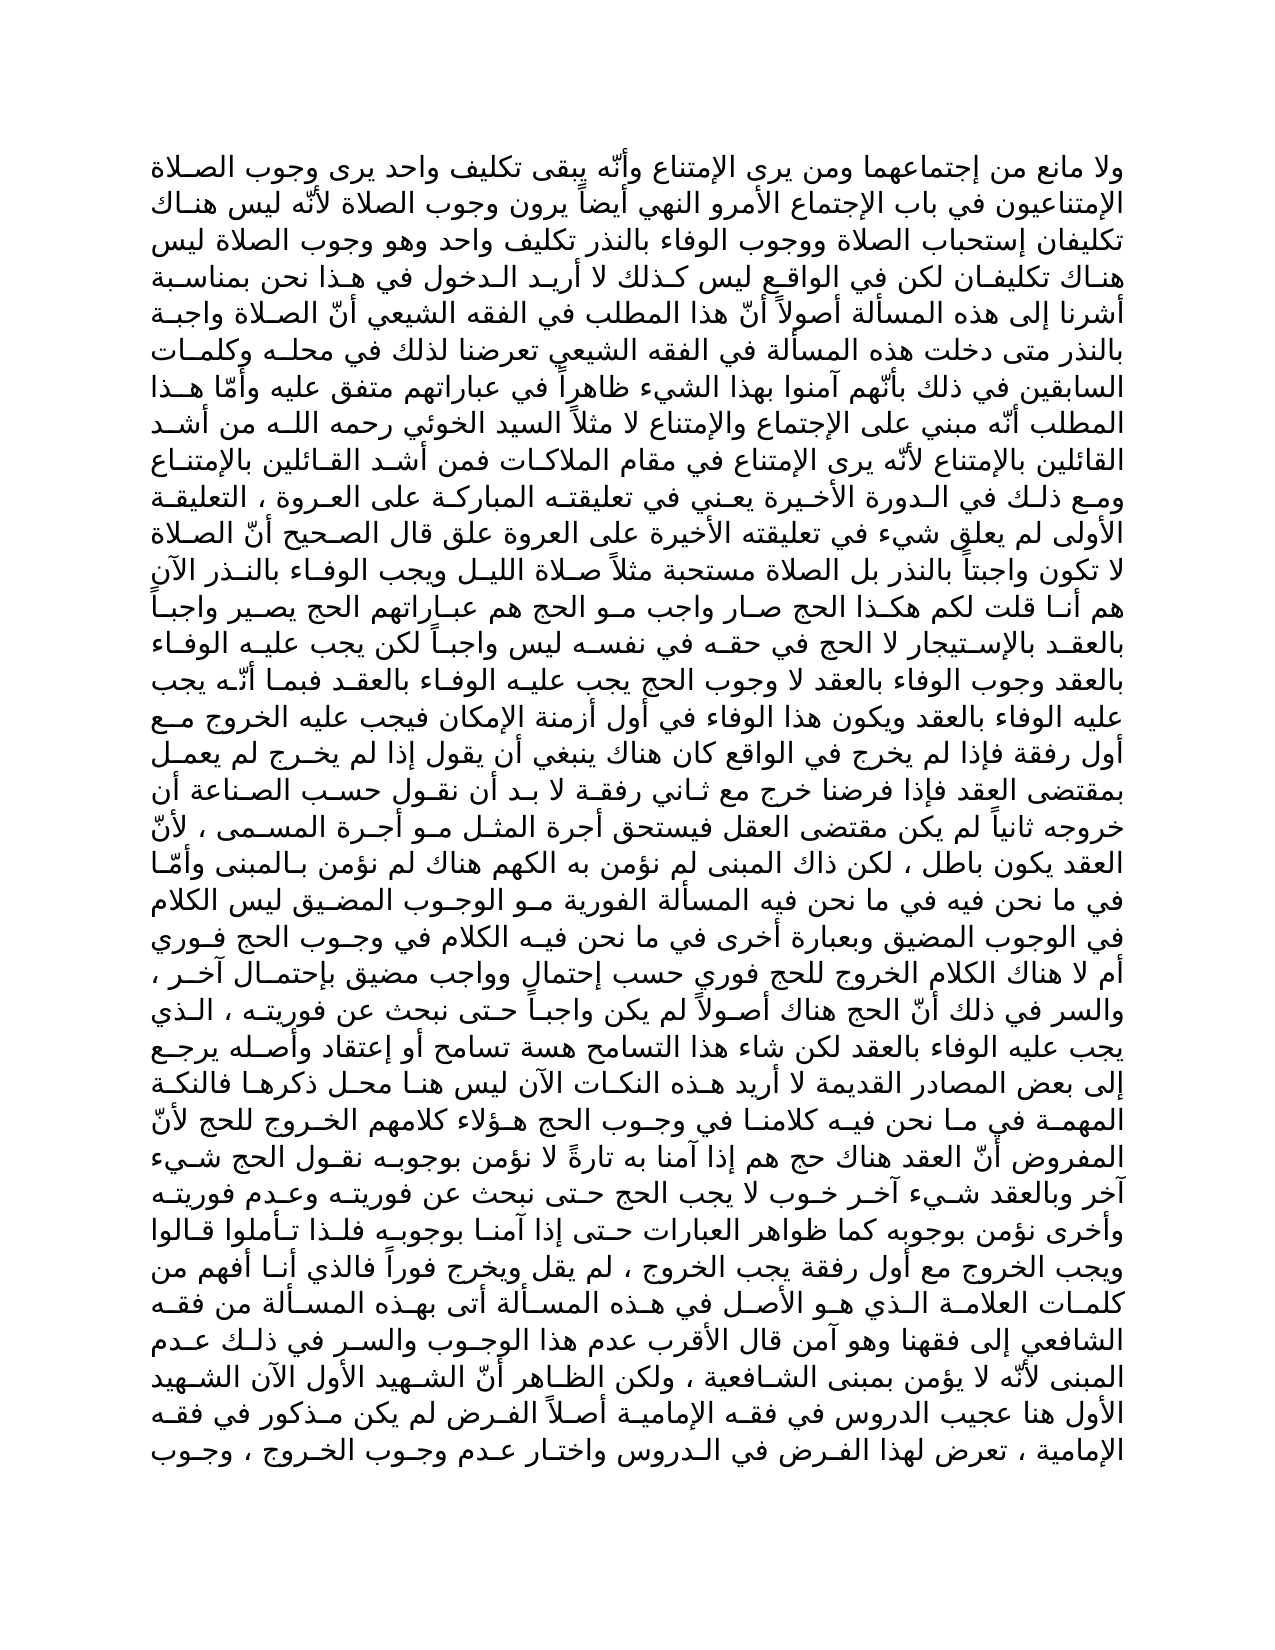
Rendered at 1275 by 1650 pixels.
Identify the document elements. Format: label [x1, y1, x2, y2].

text [150, 150, 1125, 1467]
